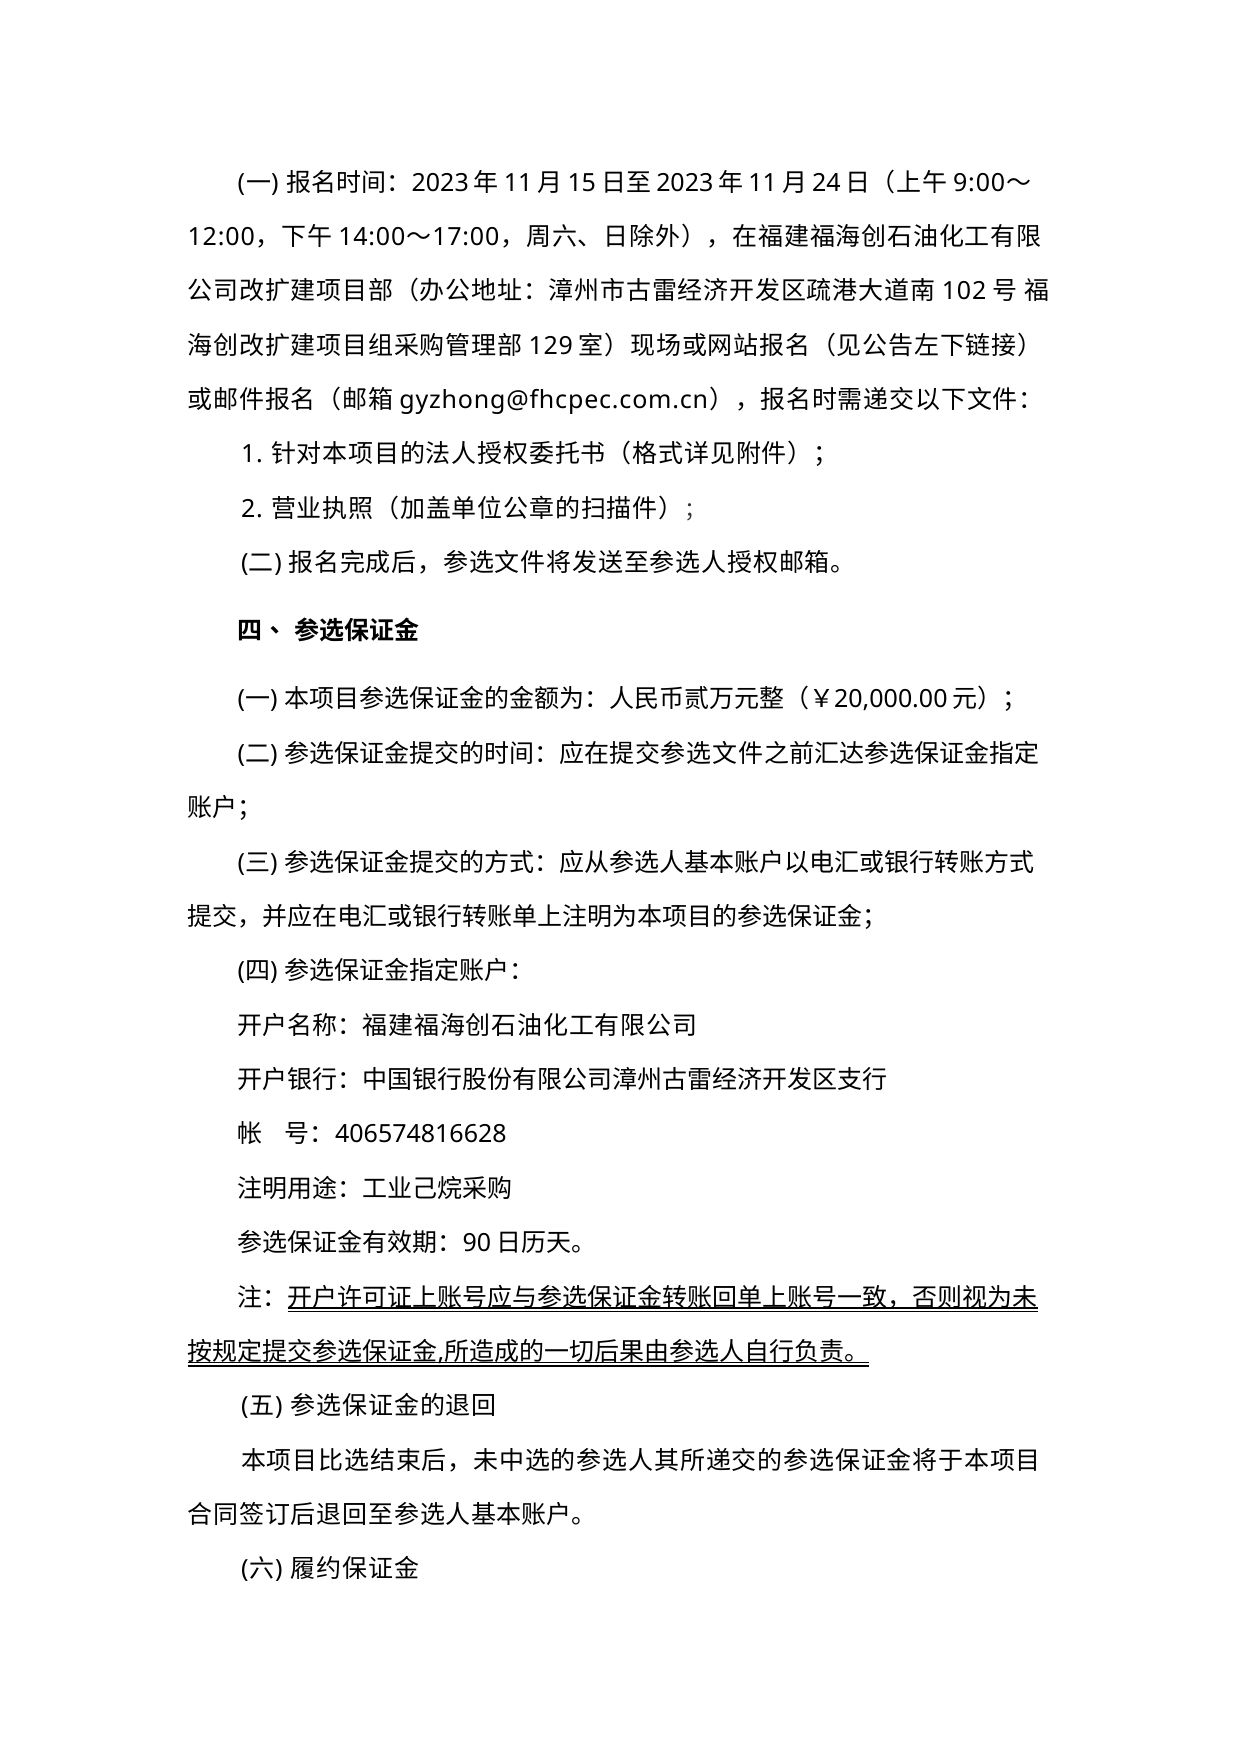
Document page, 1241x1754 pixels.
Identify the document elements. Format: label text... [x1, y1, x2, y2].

list 本项目参选保证金的金额为：人民币贰万元整（￥20,000.00元）； [187, 679, 1053, 715]
list 参选保证金有效期：90日历天。 [187, 1223, 1053, 1259]
list 参选保证金 [187, 597, 1053, 662]
list 参选保证金提交的时间：应在提交参选文件之前汇达参选保证金指定账户； [187, 733, 1053, 824]
list 开户名称：福建福海创石油化工有限公司 [187, 1005, 1053, 1041]
list 针对本项目的法人授权委托书（格式详见附件）； [187, 434, 1053, 470]
list 参选保证金指定账户： [187, 951, 1053, 987]
list 报名完成后，参选文件将发送至参选人授权邮箱。 [187, 543, 1053, 579]
list 帐 号：406574816628 [187, 1114, 1053, 1150]
list 参选保证金的退回 [187, 1386, 1053, 1422]
list 参选保证金提交的方式：应从参选人基本账户以电汇或银行转账方式提交，并应在电汇或银行转账单上注明为本项目的参选保证金； [187, 842, 1053, 933]
list 营业执照（加盖单位公章的扫描件）； [187, 488, 1053, 524]
list 注：开户许可证上账号应与参选保证金转账回单上账号一致，否则视为未按规定提交参选保证金,所造成的一切后果由参选人自行负责。 [187, 1277, 1053, 1368]
text 注明用途：工业己烷采购 [187, 1168, 1053, 1204]
list 履约保证金 [187, 1549, 1053, 1585]
list 开户银行：中国银行股份有限公司漳州古雷经济开发区支行 [187, 1059, 1053, 1096]
list 报名时间：2023年11月15日至2023年11月24日（上午9:00～12:00，下午14:00～17:00，周六、日除外），在福建福海创石油化工有限公司改扩建项目部（办公地址：漳州市古雷经济开发区疏港大道南102号 福海创改扩建项目组采购管理部129室）现场或网站报名（见公告左下链接）或邮件报名（邮箱gyzhong@fhcpec.com.cn），报名时需递交以下文件： [187, 162, 1053, 416]
text 本项目比选结束后，未中选的参选人其所递交的参选保证金将于本项目合同签订后退回至参选人基本账户。 [187, 1440, 1053, 1531]
